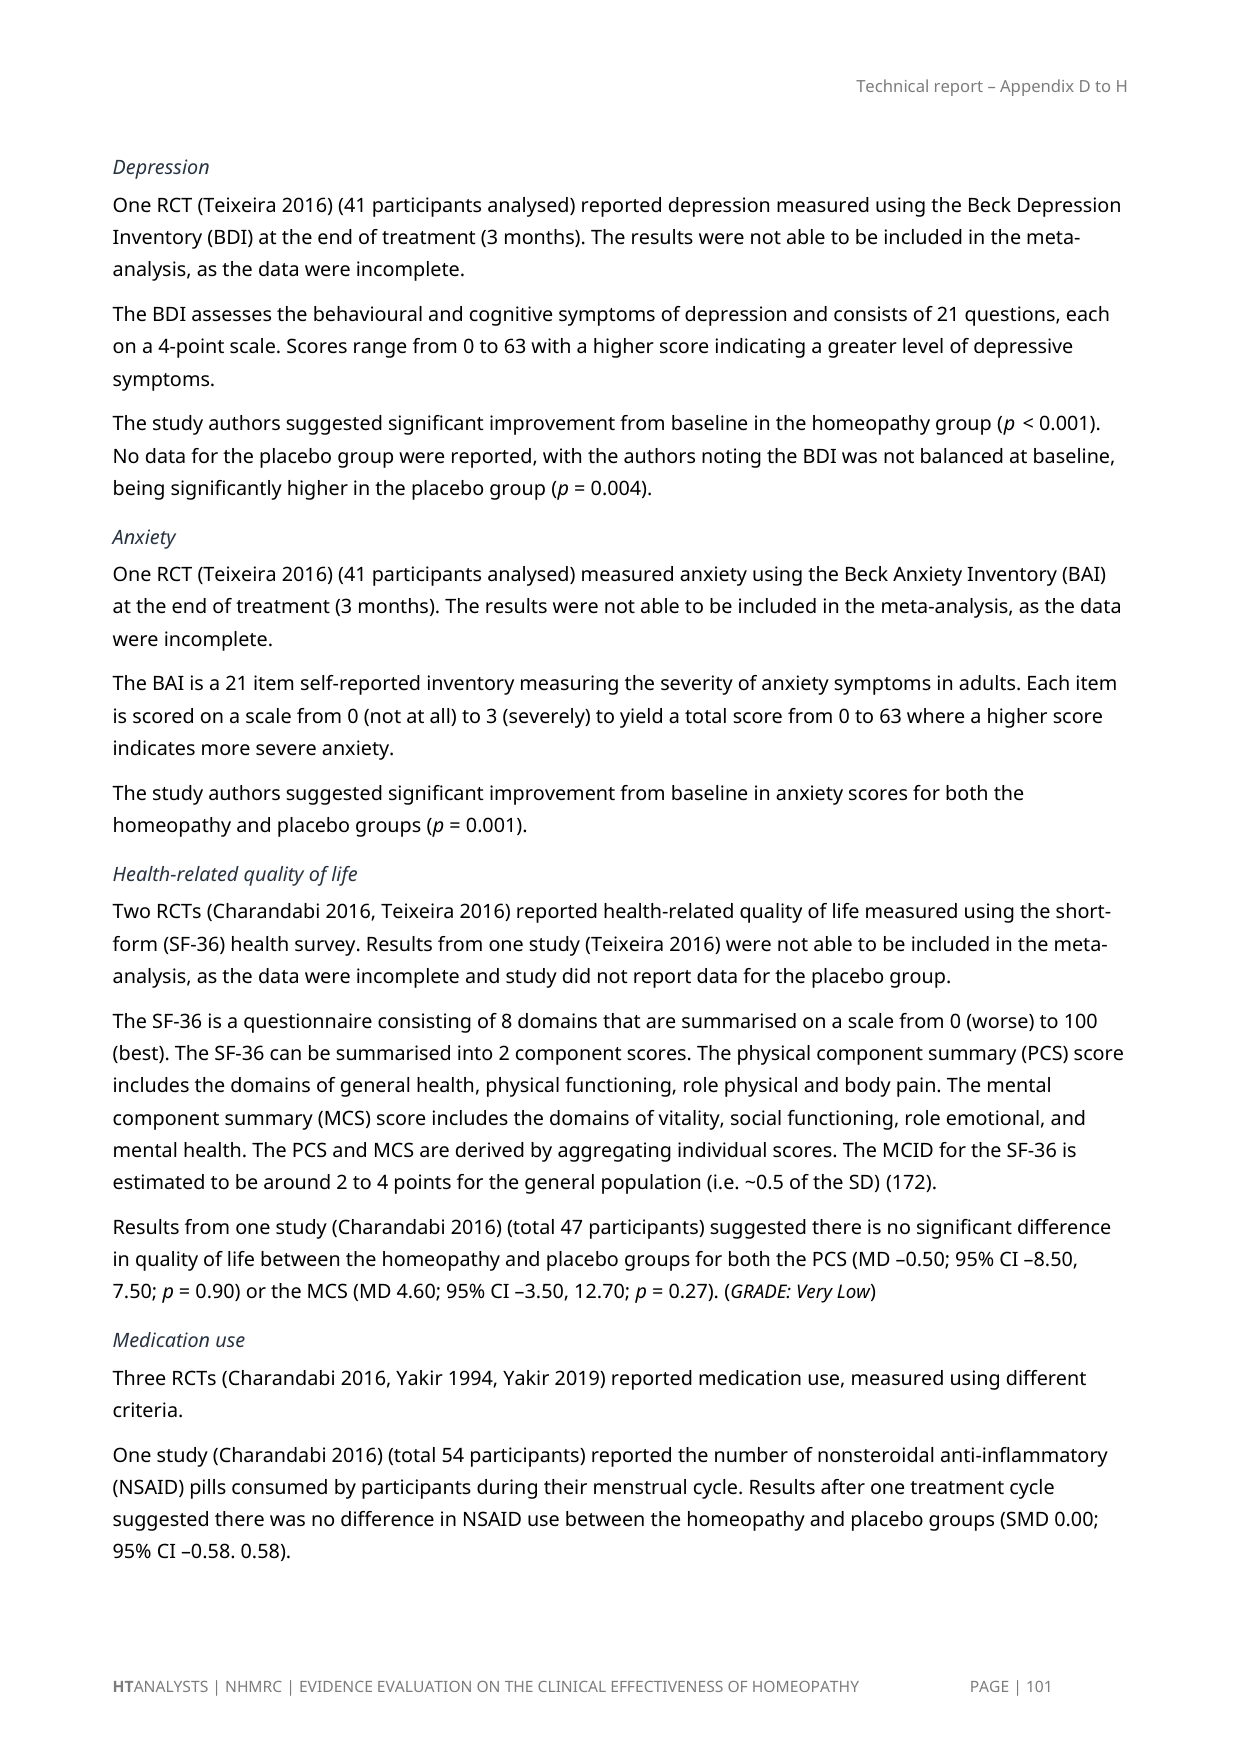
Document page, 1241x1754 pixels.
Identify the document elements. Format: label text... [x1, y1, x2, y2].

text The BDI assesses the behavioural and cognitive symptoms of depression and consists of 21 questions, each on a 4-point scale. Scores range from 0 to 63 with a higher score indicating a greater level of depressive symptoms. [112, 300, 1128, 392]
subtitle Depression [112, 154, 1128, 181]
text Two RCTs (Charandabi 2016, Teixeira 2016) reported health-related quality of life measured using the short-form (SF-36) health survey. Results from one study (Teixeira 2016) were not able to be included in the meta-analysis, as the data were incomplete and study did not report data for the placebo group. [112, 897, 1128, 989]
text The study authors suggested significant improvement from baseline in anxiety scores for both the homeopathy and placebo groups (p = 0.001). [112, 779, 1128, 838]
text The BAI is a 21 item self-reported inventory measuring the severity of anxiety symptoms in adults. Each item is scored on a scale from 0 (not at all) to 3 (severely) to yield a total score from 0 to 63 where a higher score indicates more severe anxiety. [112, 670, 1128, 761]
text One study (Charandabi 2016) (total 54 participants) reported the number of nonsteroidal anti-inflammatory (NSAID) pills consumed by participants during their menstrual cycle. Results after one treatment cycle suggested there was no difference in NSAID use between the homeopathy and placebo groups (SMD 0.00; 95% CI –0.58. 0.58). [112, 1441, 1128, 1565]
subtitle Anxiety [112, 523, 1128, 550]
text The SF-36 is a questionnaire consisting of 8 domains that are summarised on a scale from 0 (worse) to 100 (best). The SF-36 can be summarised into 2 component scores. The physical component summary (PCS) score includes the domains of general health, physical functioning, role physical and body pain. The mental component summary (MCS) score includes the domains of vitality, social functioning, role emotional, and mental health. The PCS and MCS are derived by aggregating individual scores. The MCID for the SF-36 is estimated to be around 2 to 4 points for the general population (i.e. ~0.5 of the SD) (172). [112, 1007, 1128, 1195]
text Results from one study (Charandabi 2016) (total 47 participants) suggested there is no significant difference in quality of life between the homeopathy and placebo groups for both the PCS (MD –0.50; 95% CI –8.50, 7.50; p = 0.90) or the MCS (MD 4.60; 95% CI –3.50, 12.70; p = 0.27). (GRADE: Very Low) [112, 1213, 1128, 1305]
text One RCT (Teixeira 2016) (41 participants analysed) measured anxiety using the Beck Anxiety Inventory (BAI) at the end of treatment (3 months). The results were not able to be included in the meta-analysis, as the data were incomplete. [112, 560, 1128, 652]
text The study authors suggested significant improvement from baseline in the homeopathy group (p < 0.001). No data for the placebo group were reported, with the authors noting the BDI was not balanced at baseline, being significantly higher in the placebo group (p = 0.004). [112, 409, 1128, 501]
text Three RCTs (Charandabi 2016, Yakir 1994, Yakir 2019) reported medication use, measured using different criteria. [112, 1364, 1128, 1423]
subtitle Health-related quality of life [112, 860, 1128, 887]
text One RCT (Teixeira 2016) (41 participants analysed) reported depression measured using the Beck Depression Inventory (BDI) at the end of treatment (3 months). The results were not able to be included in the meta-analysis, as the data were incomplete. [112, 191, 1128, 282]
subtitle Medication use [112, 1327, 1128, 1354]
